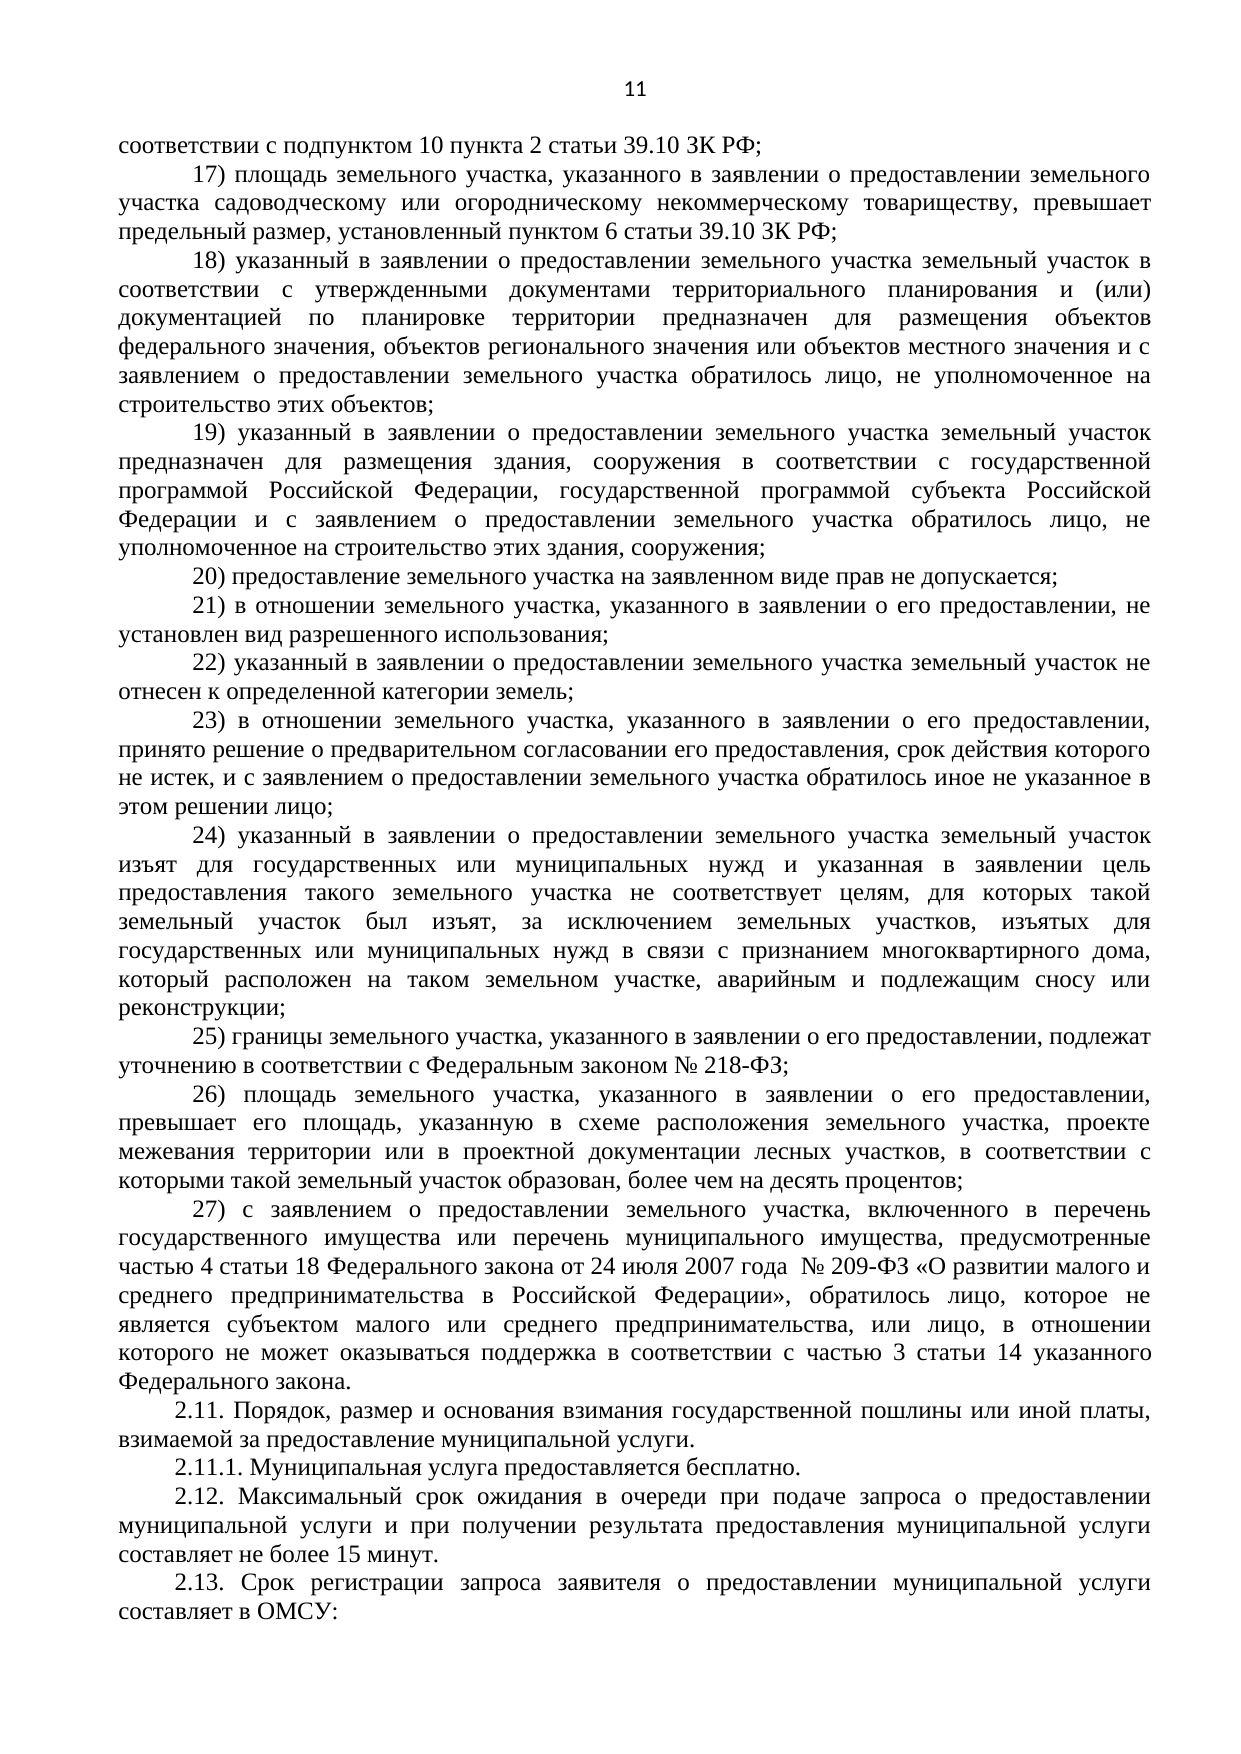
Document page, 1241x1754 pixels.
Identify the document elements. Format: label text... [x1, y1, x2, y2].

text 2.13. Срок регистрации запроса заявителя о предоставлении муниципальной услуги составляет в ОМСУ: [118, 1567, 1152, 1625]
text 2.11. Порядок, размер и основания взимания государственной пошлины или иной платы, взимаемой за предоставление муниципальной услуги. [118, 1395, 1152, 1452]
text 2.11.1. Муниципальная услуга предоставляется бесплатно. [118, 1452, 1152, 1481]
text 21) в отношении земельного участка, указанного в заявлении о его предоставлении, не установлен вид разрешенного использования; [118, 590, 1152, 647]
text 2.12. Максимальный срок ожидания в очереди при подаче запроса о предоставлении муниципальной услуги и при получении результата предоставления муниципальной услуги составляет не более 15 минут. [118, 1481, 1152, 1567]
text 26) площадь земельного участка, указанного в заявлении о его предоставлении, превышает его площадь, указанную в схеме расположения земельного участка, проекте межевания территории или в проектной документации лесных участков, в соответствии с которыми такой земельный участок образован, более чем на десять процентов; [118, 1079, 1152, 1194]
text 17) площадь земельного участка, указанного в заявлении о предоставлении земельного участка садоводческому или огородническому некоммерческому товариществу, превышает предельный размер, установленный пунктом 6 статьи 39.10 ЗК РФ; [118, 159, 1152, 245]
text 20) предоставление земельного участка на заявленном виде прав не допускается; [118, 561, 1152, 590]
text 18) указанный в заявлении о предоставлении земельного участка земельный участок в соответствии с утвержденными документами территориального планирования и (или) документацией по планировке территории предназначен для размещения объектов федерального значения, объектов регионального значения или объектов местного значения и с заявлением о предоставлении земельного участка обратилось лицо, не уполномоченное на строительство этих объектов; [118, 245, 1152, 417]
text 23) в отношении земельного участка, указанного в заявлении о его предоставлении, принято решение о предварительном согласовании его предоставления, срок действия которого не истек, и с заявлением о предоставлении земельного участка обратилось иное не указанное в этом решении лицо; [118, 705, 1152, 820]
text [118, 130, 1152, 159]
text 22) указанный в заявлении о предоставлении земельного участка земельный участок не отнесен к определенной категории земель; [118, 647, 1152, 705]
text 27) с заявлением о предоставлении земельного участка, включенного в перечень государственного имущества или перечень муниципального имущества, предусмотренные частью 4 статьи 18 Федерального закона от 24 июля 2007 года № 209-ФЗ «О развитии малого и среднего предпринимательства в Российской Федерации», обратилось лицо, которое не является субъектом малого или среднего предпринимательства, или лицо, в отношении которого не может оказываться поддержка в соответствии с частью 3 статьи 14 указанного Федерального закона. [118, 1194, 1152, 1395]
text 19) указанный в заявлении о предоставлении земельного участка земельный участок предназначен для размещения здания, сооружения в соответствии с государственной программой Российской Федерации, государственной программой субъекта Российской Федерации и с заявлением о предоставлении земельного участка обратилось лицо, не уполномоченное на строительство этих здания, сооружения; [118, 417, 1152, 561]
text 25) границы земельного участка, указанного в заявлении о его предоставлении, подлежат уточнению в соответствии с Федеральным законом № 218-ФЗ; [118, 1021, 1152, 1079]
text 24) указанный в заявлении о предоставлении земельного участка земельный участок изъят для государственных или муниципальных нужд и указанная в заявлении цель предоставления такого земельного участка не соответствует целям, для которых такой земельный участок был изъят, за исключением земельных участков, изъятых для государственных или муниципальных нужд в связи с признанием многоквартирного дома, который расположен на таком земельном участке, аварийным и подлежащим сносу или реконструкции; [118, 820, 1152, 1021]
